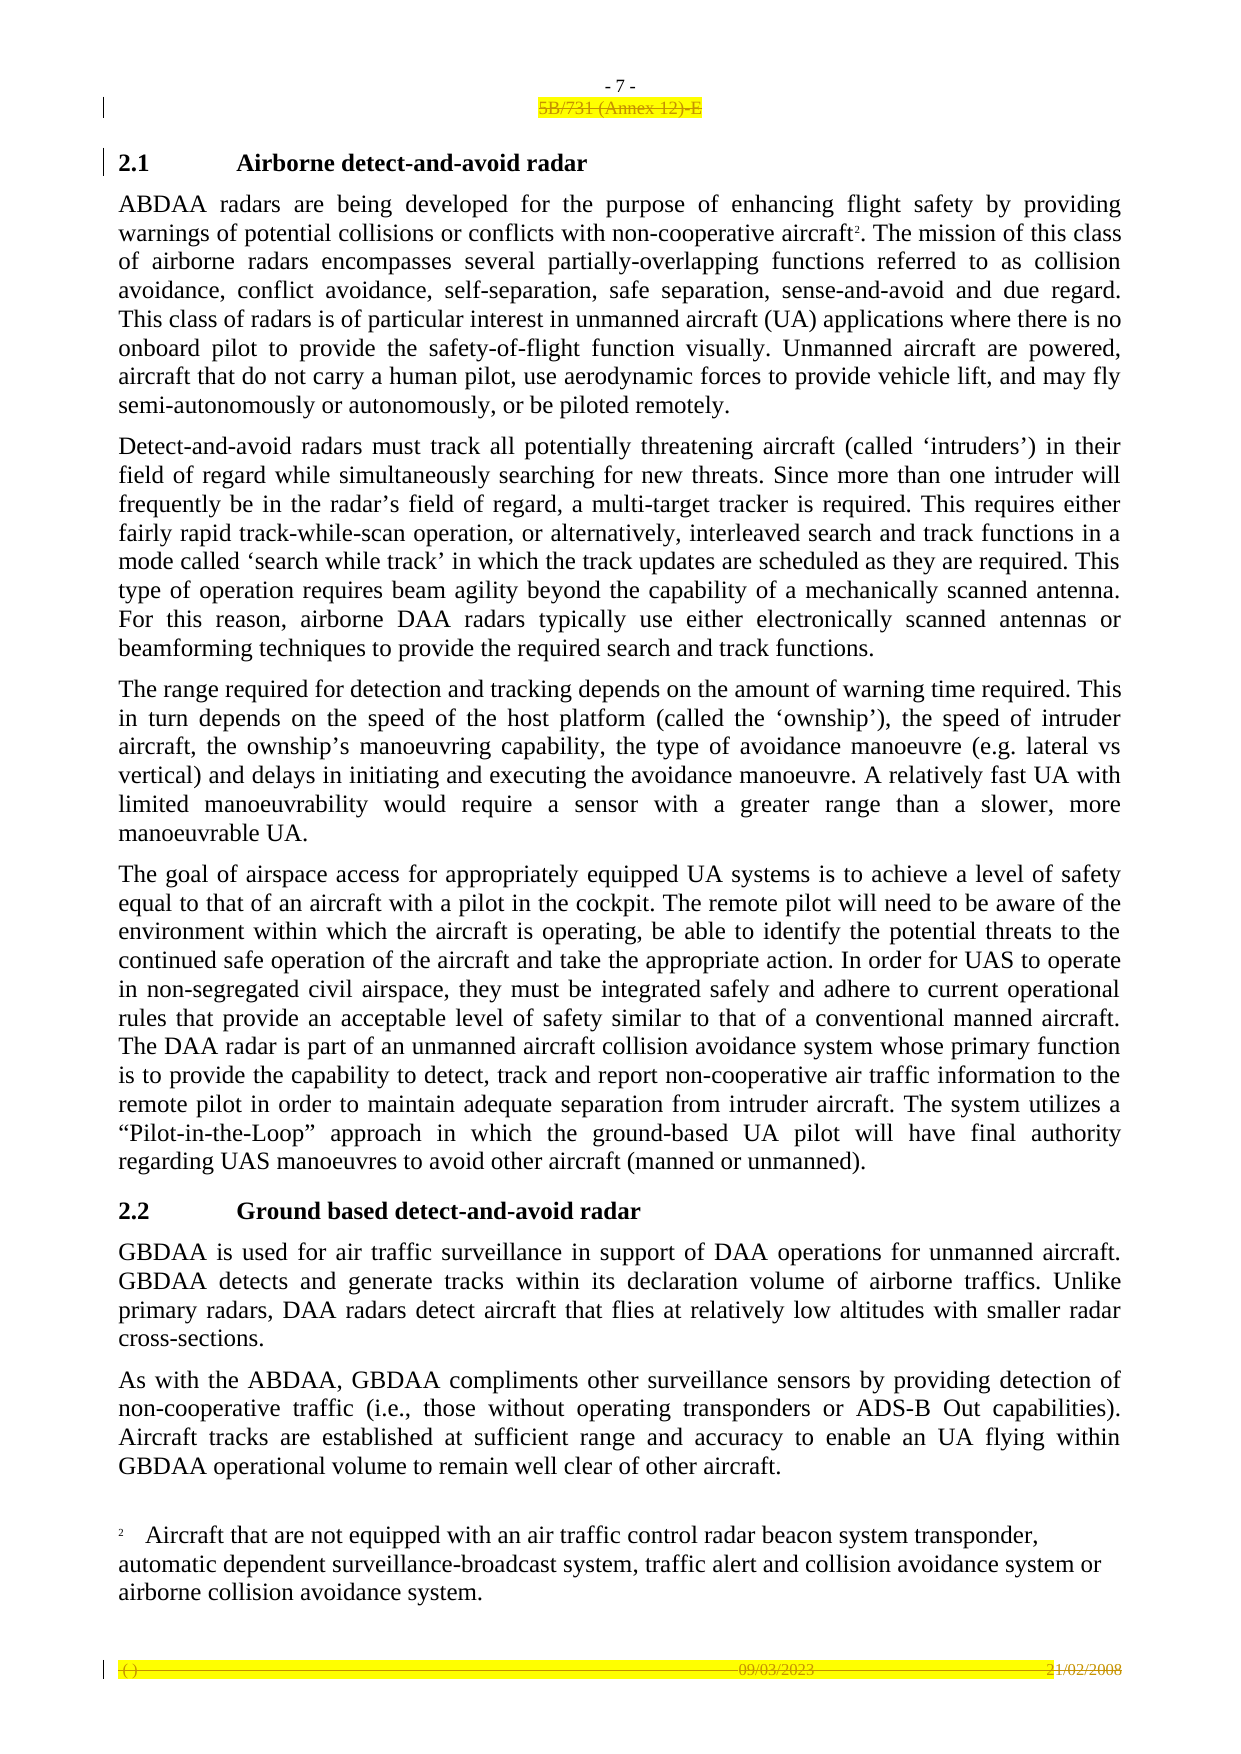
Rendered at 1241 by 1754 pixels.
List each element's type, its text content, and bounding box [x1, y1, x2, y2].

text The goal of airspace access for appropriately equipped UA systems is to achieve a level of safety equal to that of an aircraft with a pilot in the cockpit. The remote pilot will need to be aware of the environment within which the aircraft is operating, be able to identify the potential threats to the continued safe operation of the aircraft and take the appropriate action. In order for UAS to operate in non-segregated civil airspace, they must be integrated safely and adhere to current operational rules that provide an acceptable level of safety similar to that of a conventional manned aircraft. The DAA radar is part of an unmanned aircraft collision avoidance system whose primary function is to provide the capability to detect, track and report non-cooperative air traffic information to the remote pilot in order to maintain adequate separation from intruder aircraft. The system utilizes a “Pilot-in-the-Loop” approach in which the ground-based UA pilot will have final authority regarding UAS manoeuvres to avoid other aircraft (manned or unmanned). [118, 859, 1122, 1175]
text As with the ABDAA, GBDAA compliments other surveillance sensors by providing detection of non-cooperative traffic (i.e., those without operating transponders or ADS-B Out capabilities). Aircraft tracks are established at sufficient range and accuracy to enable an UA flying within GBDAA operational volume to remain well clear of other aircraft. [118, 1365, 1122, 1480]
subtitle 2.2 Ground based detect-and-avoid radar [118, 1196, 1122, 1225]
text The range required for detection and tracking depends on the amount of warning time required. This in turn depends on the speed of the host platform (called the ‘ownship’), the speed of intruder aircraft, the ownship’s manoeuvring capability, the type of avoidance manoeuvre (e.g. lateral vs vertical) and delays in initiating and executing the avoidance manoeuvre. A relatively fast UA with limited manoeuvrability would require a sensor with a greater range than a slower, more manoeuvrable UA. [118, 674, 1122, 846]
text GBDAA is used for air traffic surveillance in support of DAA operations for unmanned aircraft. GBDAA detects and generate tracks within its declaration volume of airborne traffics. Unlike primary radars, DAA radars detect aircraft that flies at relatively low altitudes with smaller radar cross-sections. [118, 1237, 1122, 1352]
subtitle 2.1 Airborne detect-and-avoid radar [118, 148, 1122, 176]
text Detect-and-avoid radars must track all potentially threatening aircraft (called ‘intruders’) in their field of regard while simultaneously searching for new threats. Since more than one intruder will frequently be in the radar’s field of regard, a multi-target tracker is required. This requires either fairly rapid track-while-scan operation, or alternatively, interleaved search and track functions in a mode called ‘search while track’ in which the track updates are scheduled as they are required. This type of operation requires beam agility beyond the capability of a mechanically scanned antenna. For this reason, airborne DAA radars typically use either electronically scanned antennas or beamforming techniques to provide the required search and track functions. [118, 431, 1122, 661]
text ABDAA radars are being developed for the purpose of enhancing flight safety by providing warnings of potential collisions or conflicts with non-cooperative aircraft. The mission of this class of airborne radars encompasses several partially-overlapping functions referred to as collision avoidance, conflict avoidance, self-separation, safe separation, sense-and-avoid and due regard. This class of radars is of particular interest in unmanned aircraft (UA) applications where there is no onboard pilot to provide the safety-of-flight function visually. Unmanned aircraft are powered, aircraft that do not carry a human pilot, use aerodynamic forces to provide vehicle lift, and may fly semi-autonomously or autonomously, or be piloted remotely. [118, 189, 1122, 419]
